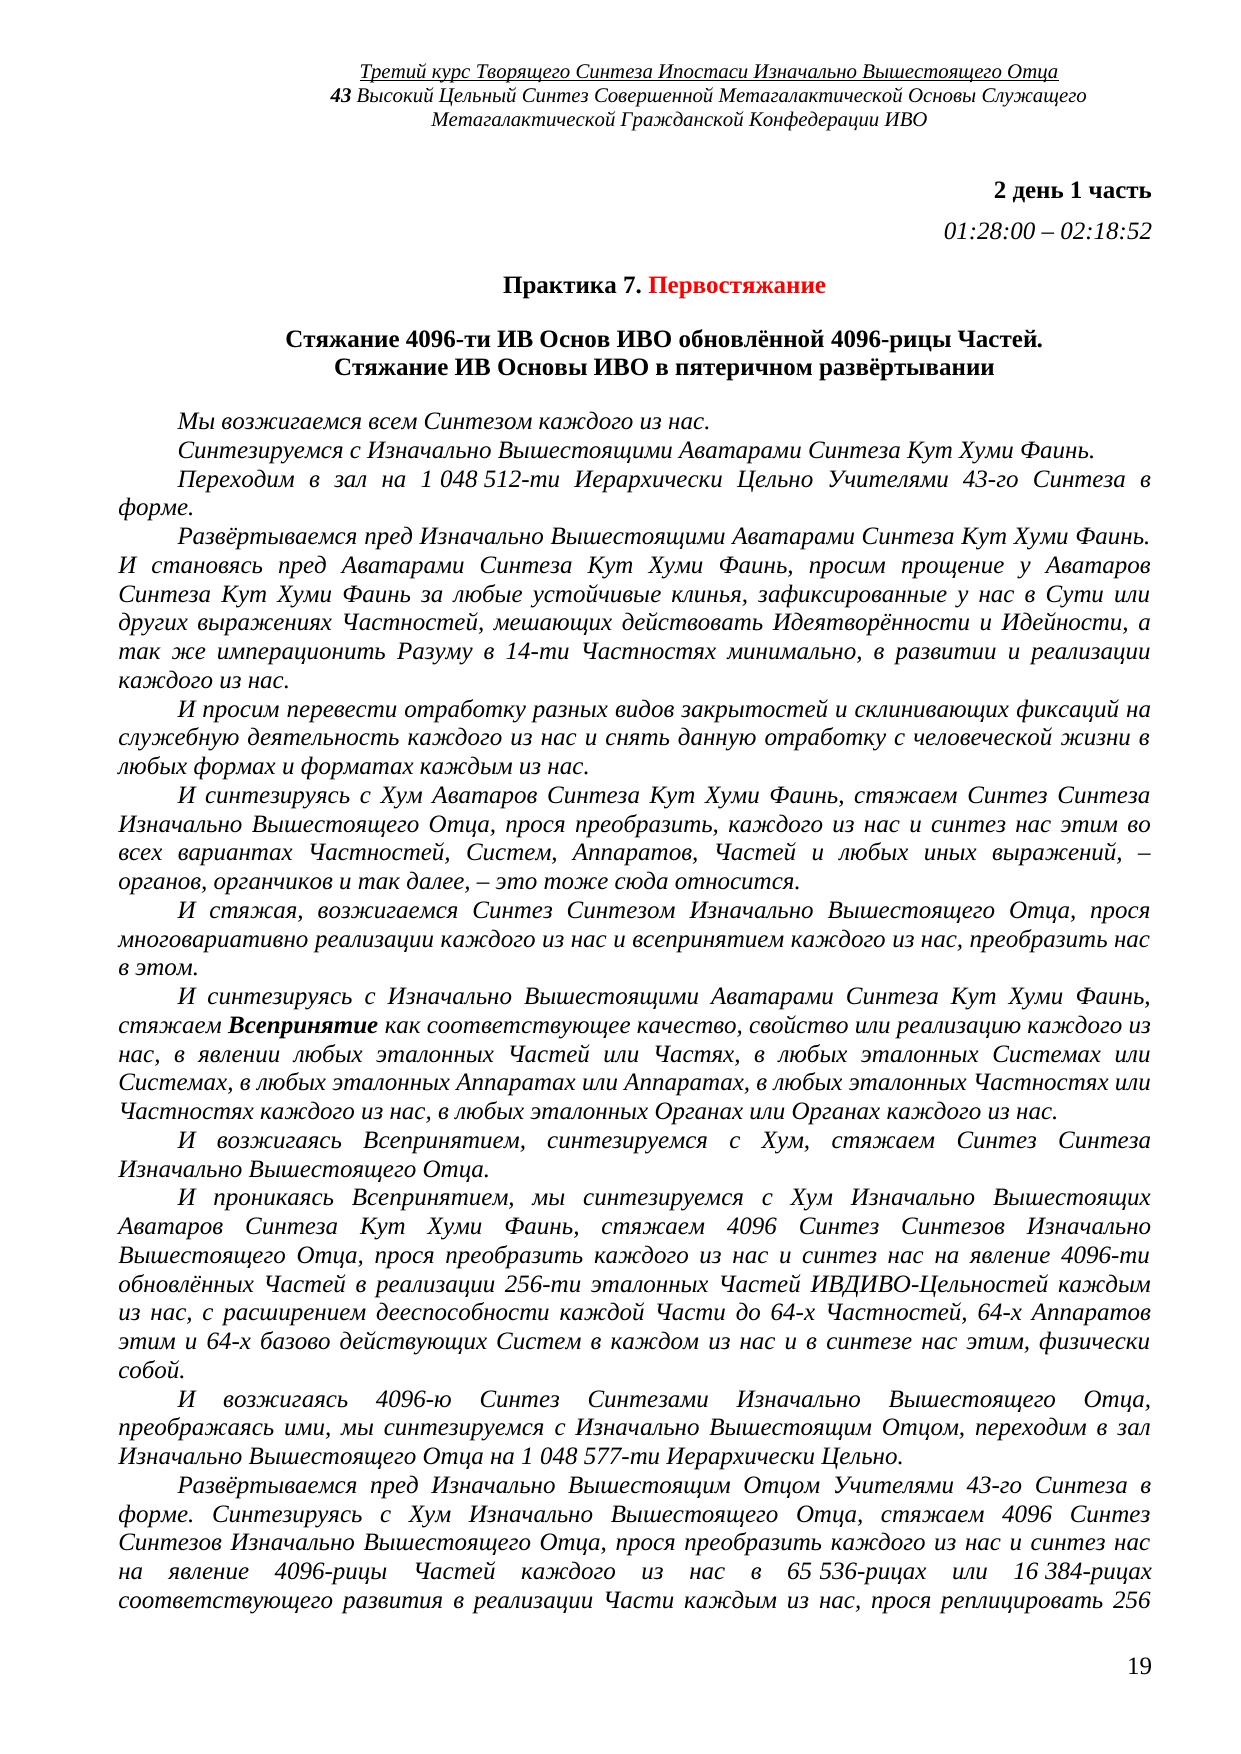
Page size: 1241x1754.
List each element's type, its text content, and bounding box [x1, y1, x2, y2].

subtitle Практика 7. Первостяжание [177, 270, 1152, 299]
text И синтезируясь с Хум Аватаров Синтеза Кут Хуми Фаинь, стяжаем Синтез Синтеза Изначально Вышестоящего Отца, прося преобразить, каждого из нас и синтез нас этим во всех вариантах Частностей, Систем, Аппаратов, Частей и любых иных выражений, – органов, органчиков и так далее, – это тоже сюда относится. [118, 780, 1152, 895]
text И возжигаясь Всепринятием, синтезируемся с Хум, стяжаем Синтез Синтеза Изначально Вышестоящего Отца. [118, 1125, 1152, 1182]
text Мы возжигаемся всем Синтезом каждого из нас. [118, 406, 1152, 435]
text Развёртываемся пред Изначально Вышестоящими Аватарами Синтеза Кут Хуми Фаинь. И становясь пред Аватарами Синтеза Кут Хуми Фаинь, просим прощение у Аватаров Синтеза Кут Хуми Фаинь за любые устойчивые клинья, зафиксированные у нас в Сути или других выражениях Частностей, мешающих действовать Идеятворённости и Идейности, а так же имперационить Разуму в 14-ти Частностях минимально, в развитии и реализации каждого из нас. [118, 521, 1152, 694]
text И стяжая, возжигаемся Синтез Синтезом Изначально Вышестоящего Отца, прося многовариативно реализации каждого из нас и всепринятием каждого из нас, преобразить нас в этом. [118, 895, 1152, 981]
text 01:28:00 – 02:18:52 [118, 216, 1152, 245]
text И проникаясь Всепринятием, мы синтезируемся с Хум Изначально Вышестоящих Аватаров Синтеза Кут Хуми Фаинь, стяжаем 4096 Синтез Синтезов Изначально Вышестоящего Отца, прося преобразить каждого из нас и синтез нас на явление 4096-ти обновлённых Частей в реализации 256-ти эталонных Частей ИВДИВО-Цельностей каждым из нас, с расширением дееспособности каждой Части до 64-х Частностей, 64-х Аппаратов этим и 64-х базово действующих Систем в каждом из нас и в синтезе нас этим, физически собой. [118, 1182, 1152, 1384]
subtitle Стяжание 4096-ти ИВ Основ ИВО обновлённой 4096-рицы Частей. Стяжание ИВ Основы ИВО в пятеричном развёртывании [177, 324, 1152, 381]
text Переходим в зал на 1 048 512-ти Иерархически Цельно Учителями 43-го Синтеза в форме. [118, 464, 1152, 521]
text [118, 1470, 1152, 1614]
text И синтезируясь с Изначально Вышестоящими Аватарами Синтеза Кут Хуми Фаинь, стяжаем Всепринятие как соответствующее качество, свойство или реализацию каждого из нас, в явлении любых эталонных Частей или Частях, в любых эталонных Системах или Системах, в любых эталонных Аппаратах или Аппаратах, в любых эталонных Частностях или Частностях каждого из нас, в любых эталонных Органах или Органах каждого из нас. [118, 981, 1152, 1125]
text Синтезируемся с Изначально Вышестоящими Аватарами Синтеза Кут Хуми Фаинь. [118, 435, 1152, 464]
text И просим перевести отработку разных видов закрытостей и склинивающих фиксаций на служебную деятельность каждого из нас и снять данную отработку с человеческой жизни в любых формах и форматах каждым из нас. [118, 694, 1152, 780]
subtitle 2 день 1 часть [177, 175, 1152, 204]
text И возжигаясь 4096-ю Синтез Синтезами Изначально Вышестоящего Отца, преображаясь ими, мы синтезируемся с Изначально Вышестоящим Отцом, переходим в зал Изначально Вышестоящего Отца на 1 048 577-ти Иерархически Цельно. [118, 1384, 1152, 1470]
